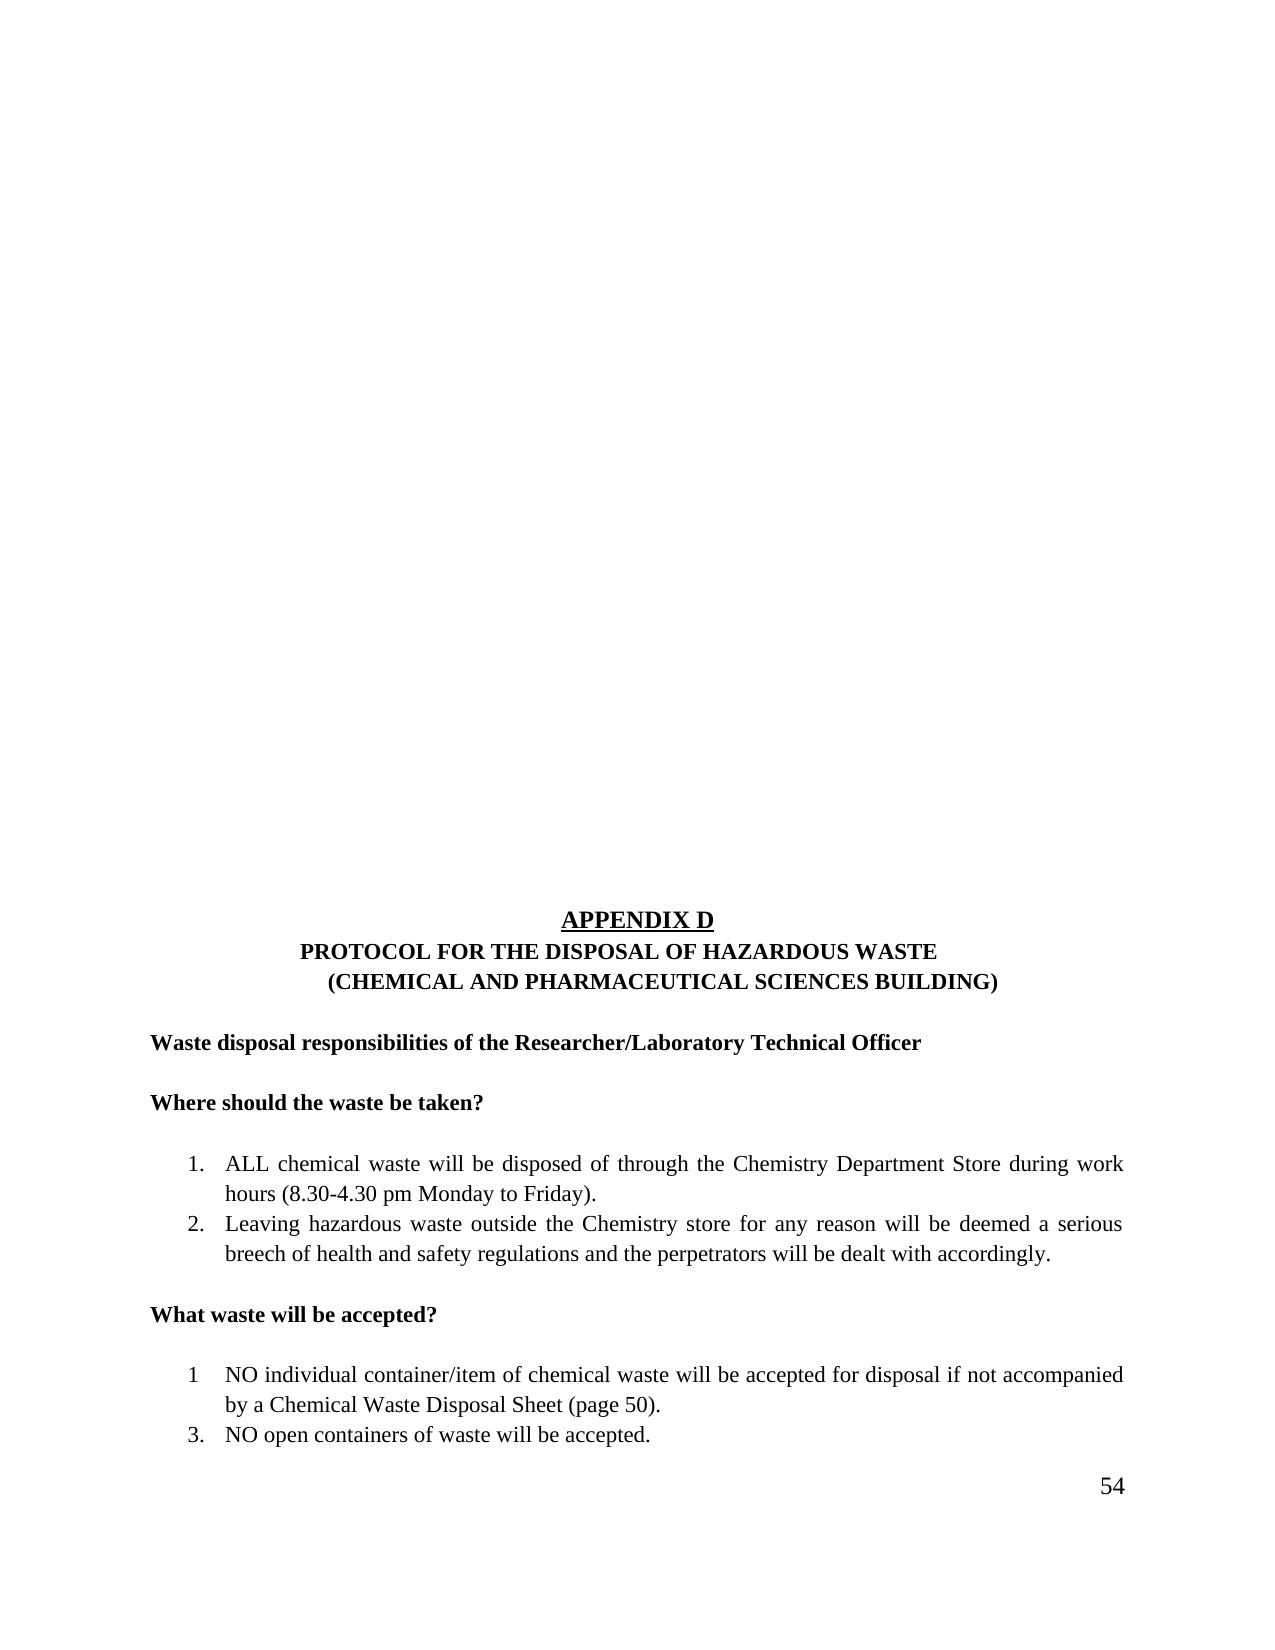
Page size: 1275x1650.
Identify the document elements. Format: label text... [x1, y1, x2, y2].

text Where should the waste be taken? [150, 1089, 1125, 1116]
text What waste will be accepted? [150, 1301, 1125, 1327]
list NO open containers of waste will be accepted. [187, 1422, 1125, 1448]
text Waste disposal responsibilities of the Researcher/Laboratory Technical Officer [150, 1029, 1125, 1055]
list NO individual container/item of chemical waste will be accepted for disposal if not accompanied by a Chemical Waste Disposal Sheet (page 50). [187, 1361, 1125, 1418]
text (CHEMICAL AND PHARMACEUTICAL SCIENCES BUILDING) [150, 968, 1125, 995]
text PROTOCOL FOR THE DISPOSAL OF HAZARDOUS WASTE [150, 938, 1125, 964]
text APPENDIX D [150, 905, 1125, 934]
list Leaving hazardous waste outside the Chemistry store for any reason will be deemed a serious breech of health and safety regulations and the perpetrators will be dealt with accordingly. [187, 1210, 1125, 1267]
list ALL chemical waste will be disposed of through the Chemistry Department Store during work hours (8.30-4.30 pm Monday to Friday). [187, 1150, 1125, 1206]
